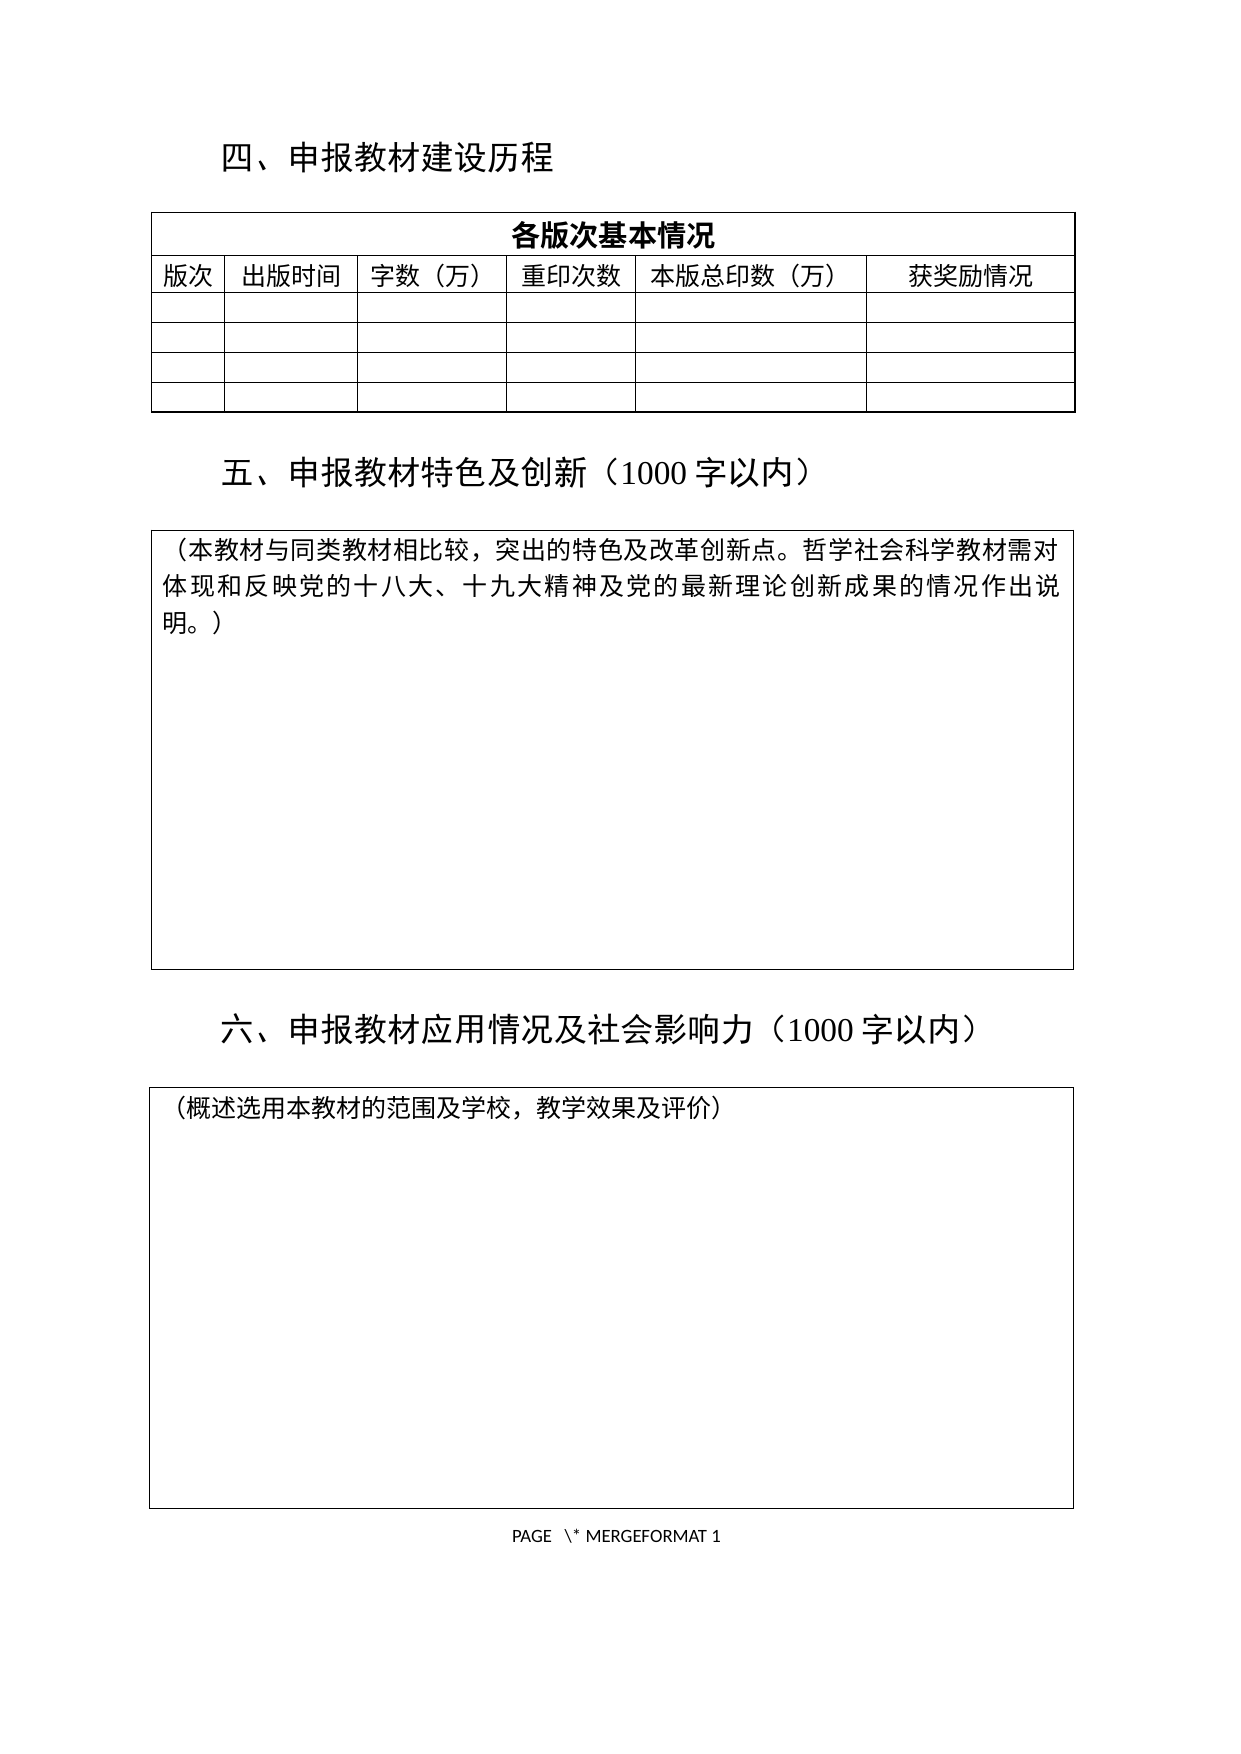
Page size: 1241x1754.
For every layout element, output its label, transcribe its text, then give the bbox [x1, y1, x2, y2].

table_cell [152, 383, 224, 411]
table_header （概述选用本教材的范围及学校，教学效果及评价） [150, 1088, 1073, 1507]
table_cell [636, 353, 866, 382]
table_cell 出版时间 [225, 256, 357, 292]
table_cell [507, 293, 635, 322]
table_header （本教材与同类教材相比较，突出的特色及改革创新点。哲学社会科学教材需对体现和反映党的十八大、十九大精神及党的最新理论创新成果的情况作出说明。） [152, 531, 1073, 969]
table_cell [152, 323, 224, 352]
text 五、申报教材特色及创新（1000字以内） [153, 451, 1075, 491]
table_cell [636, 323, 866, 352]
table_header 各版次基本情况 [152, 213, 1074, 255]
table_cell 获奖励情况 [867, 256, 1074, 292]
table_cell 本版总印数（万） [636, 256, 866, 292]
table_cell [358, 353, 506, 382]
table_cell [507, 323, 635, 352]
table_cell [867, 353, 1074, 382]
table_cell [867, 293, 1074, 322]
table_cell [225, 293, 357, 322]
table_cell [225, 353, 357, 382]
table_cell [867, 323, 1074, 352]
table_cell [636, 293, 866, 322]
table_cell [225, 323, 357, 352]
table_cell 重印次数 [507, 256, 635, 292]
table_cell [867, 383, 1074, 411]
table_cell [152, 293, 224, 322]
table_cell [152, 353, 224, 382]
table_cell [507, 353, 635, 382]
text 四、申报教材建设历程 [153, 136, 1075, 174]
table_cell [358, 323, 506, 352]
table_cell [225, 383, 357, 411]
table_cell [636, 383, 866, 411]
table_cell [507, 383, 635, 411]
list 申报教材应用情况及社会影响力（1000字以内） [153, 1008, 1075, 1049]
table_cell 字数（万） [358, 256, 506, 292]
table_cell [358, 383, 506, 411]
table_cell 版次 [152, 256, 224, 292]
table_cell [358, 293, 506, 322]
